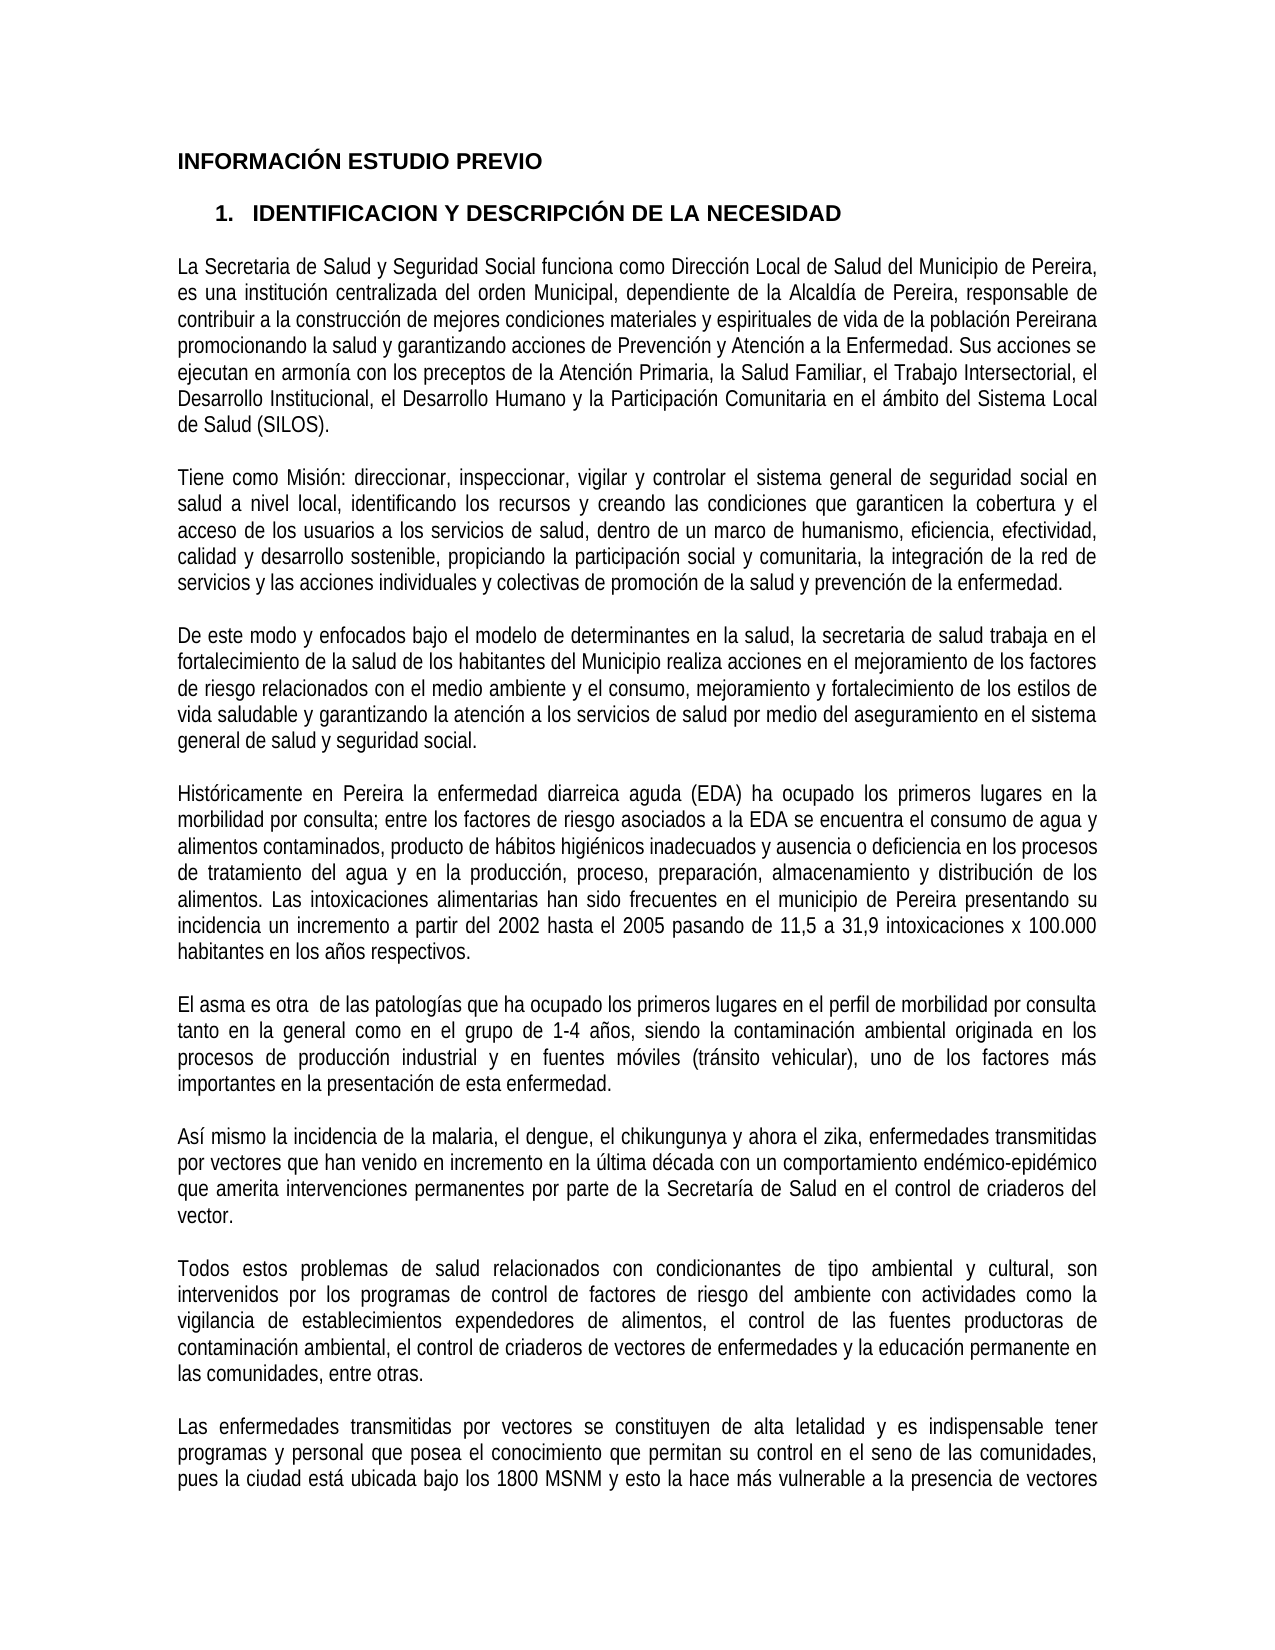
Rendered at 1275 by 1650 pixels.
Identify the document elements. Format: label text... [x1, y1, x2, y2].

text La Secretaria de Salud y Seguridad Social funciona como Dirección Local de Salud del Municipio de Pereira, es una institución centralizada del orden Municipal, dependiente de la Alcaldía de Pereira, responsable de contribuir a la construcción de mejores condiciones materiales y espirituales de vida de la población Pereirana promocionando la salud y garantizando acciones de Prevención y Atención a la Enfermedad. Sus acciones se ejecutan en armonía con los preceptos de la Atención Primaria, la Salud Familiar, el Trabajo Intersectorial, el Desarrollo Institucional, el Desarrollo Humano y la Participación Comunitaria en el ámbito del Sistema Local de Salud (SILOS). [177, 253, 1098, 437]
text Tiene como Misión: direccionar, inspeccionar, vigilar y controlar el sistema general de seguridad social en salud a nivel local, identificando los recursos y creando las condiciones que garanticen la cobertura y el acceso de los usuarios a los servicios de salud, dentro de un marco de humanismo, eficiencia, efectividad, calidad y desarrollo sostenible, propiciando la participación social y comunitaria, la integración de la red de servicios y las acciones individuales y colectivas de promoción de la salud y prevención de la enfermedad. [177, 464, 1098, 596]
text De este modo y enfocados bajo el modelo de determinantes en la salud, la secretaria de salud trabaja en el fortalecimiento de la salud de los habitantes del Municipio realiza acciones en el mejoramiento de los factores de riesgo relacionados con el medio ambiente y el consumo, mejoramiento y fortalecimiento de los estilos de vida saludable y garantizando la atención a los servicios de salud por medio del aseguramiento en el sistema general de salud y seguridad social. [177, 622, 1098, 754]
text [177, 1413, 1098, 1492]
text El asma es otra de las patologías que ha ocupado los primeros lugares en el perfil de morbilidad por consulta tanto en la general como en el grupo de 1-4 años, siendo la contaminación ambiental originada en los procesos de producción industrial y en fuentes móviles (tránsito vehicular), uno de los factores más importantes en la presentación de esta enfermedad. [177, 991, 1098, 1096]
text Históricamente en Pereira la enfermedad diarreica aguda (EDA) ha ocupado los primeros lugares en la morbilidad por consulta; entre los factores de riesgo asociados a la EDA se encuentra el consumo de agua y alimentos contaminados, producto de hábitos higiénicos inadecuados y ausencia o deficiencia en los procesos de tratamiento del agua y en la producción, proceso, preparación, almacenamiento y distribución de los alimentos. Las intoxicaciones alimentarias han sido frecuentes en el municipio de Pereira presentando su incidencia un incremento a partir del 2002 hasta el 2005 pasando de 11,5 a 31,9 intoxicaciones x 100.000 habitantes en los años respectivos. [177, 780, 1098, 964]
text Todos estos problemas de salud relacionados con condicionantes de tipo ambiental y cultural, son intervenidos por los programas de control de factores de riesgo del ambiente con actividades como la vigilancia de establecimientos expendedores de alimentos, el control de las fuentes productoras de contaminación ambiental, el control de criaderos de vectores de enfermedades y la educación permanente en las comunidades, entre otras. [177, 1254, 1098, 1386]
text INFORMACIÓN ESTUDIO PREVIO [177, 148, 1098, 174]
list IDENTIFICACION Y DESCRIPCIÓN DE LA NECESIDAD [215, 200, 1098, 227]
text Así mismo la incidencia de la malaria, el dengue, el chikungunya y ahora el zika, enfermedades transmitidas por vectores que han venido en incremento en la última década con un comportamiento endémico-epidémico que amerita intervenciones permanentes por parte de la Secretaría de Salud en el control de criaderos del vector. [177, 1123, 1098, 1228]
